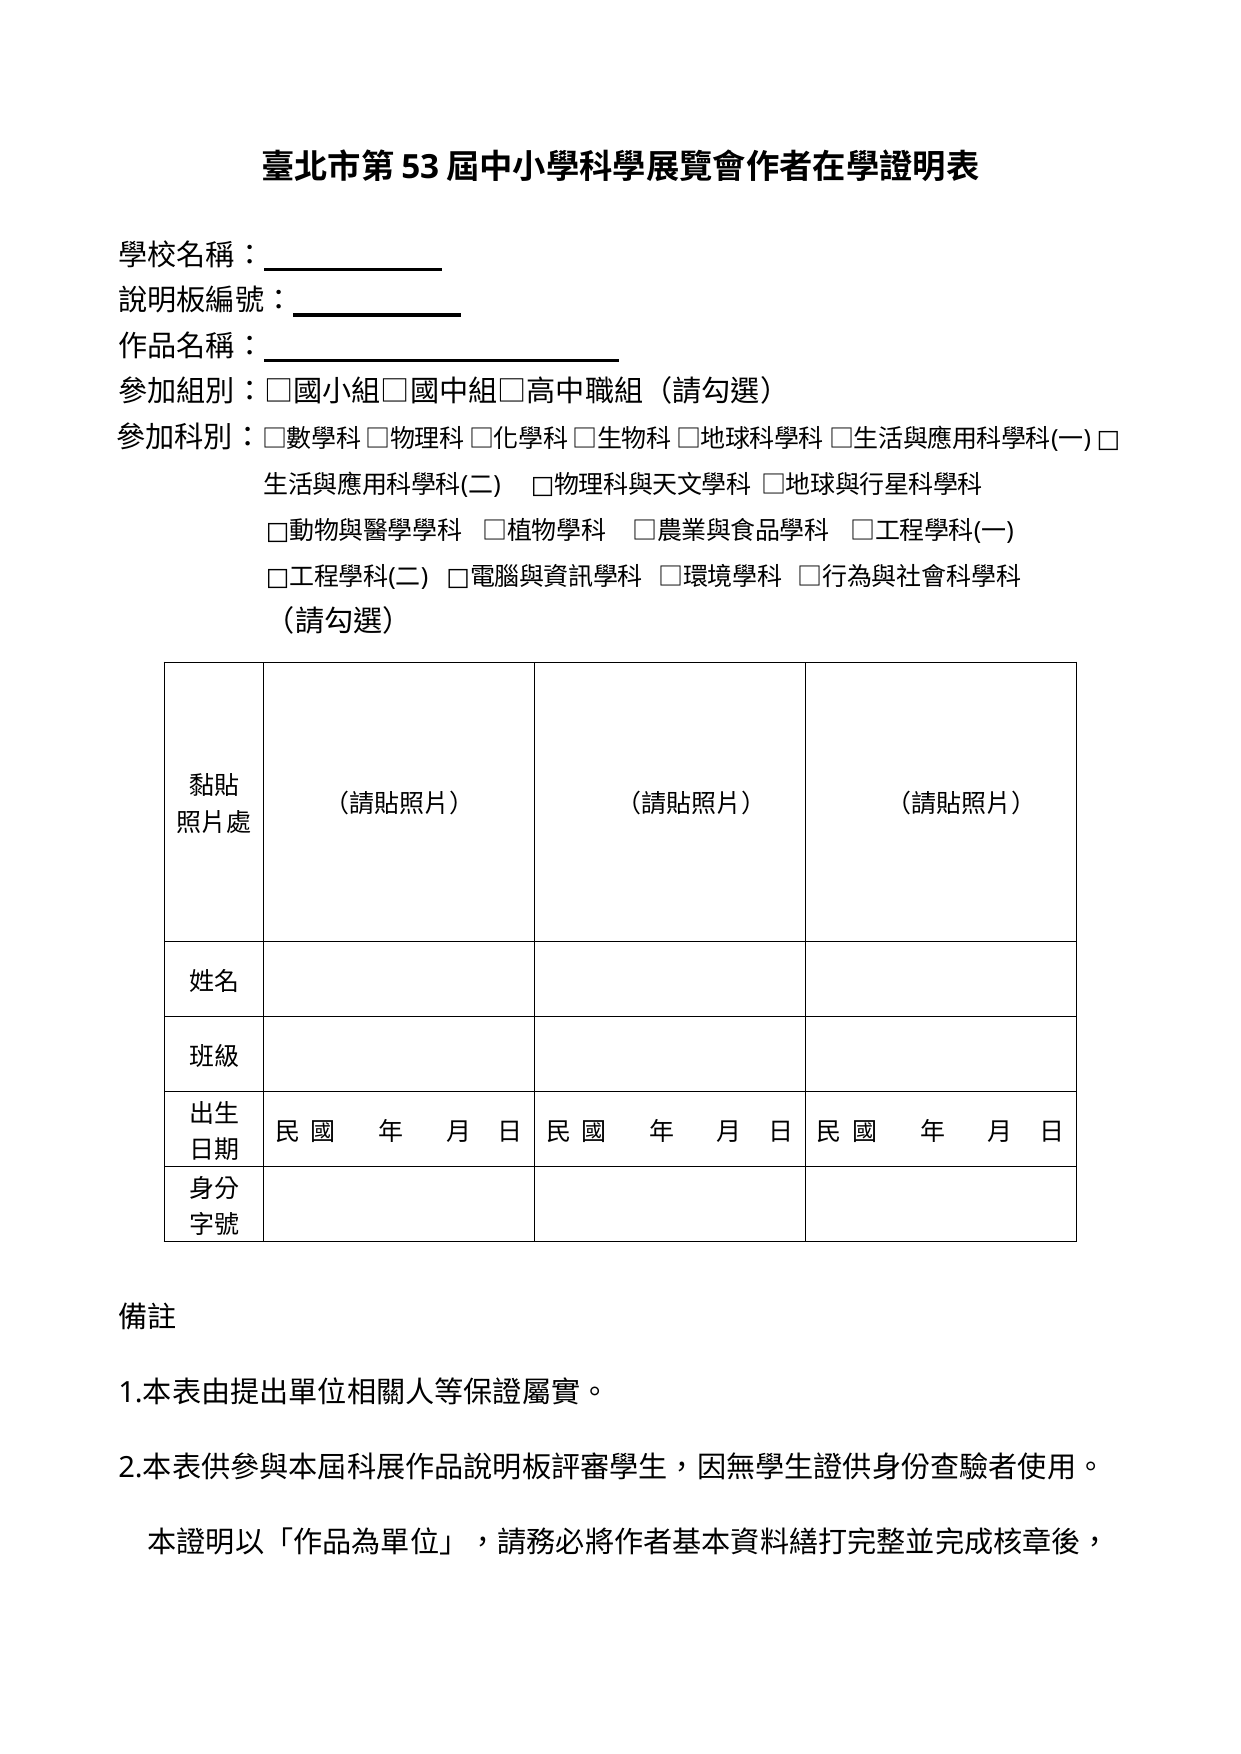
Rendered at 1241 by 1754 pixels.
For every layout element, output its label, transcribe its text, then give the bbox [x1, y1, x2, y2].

table_cell 出生 日期 [165, 1092, 263, 1166]
table_cell [806, 1167, 1076, 1241]
text 學校名稱： [118, 231, 1122, 273]
text 作品名稱： [118, 319, 1122, 365]
text 說明板編號： [118, 273, 1122, 319]
table_header 黏貼 照片處 [165, 663, 263, 941]
table_cell 民國 年 月 日 [264, 1092, 534, 1166]
table_cell [264, 942, 534, 1016]
table_cell 姓名 [165, 942, 263, 1016]
table_cell [806, 1017, 1076, 1091]
text 臺北市第53屆中小學科學展覽會作者在學證明表 [118, 127, 1122, 202]
table_header （請貼照片） [264, 663, 534, 941]
text 參加組別：□國小組□國中組□高中職組（請勾選） [118, 365, 1122, 411]
table_cell [264, 1167, 534, 1241]
text 備註 [118, 640, 1122, 1353]
table_cell 民國 年 月 日 [806, 1092, 1076, 1166]
table_cell 身分 字號 [165, 1167, 263, 1241]
table_cell 班級 [165, 1017, 263, 1091]
text 1.本表由提出單位相關人等保證屬實。 [118, 1353, 1122, 1428]
text 參加科別：□數學科 □物理科 □化學科 □生物科 □地球科學科 □生活與應用科學科(一) □生活與應用科學科(二) □物理科與天文學科 □地球與行星科學科 [116, 411, 1122, 503]
table_cell [806, 942, 1076, 1016]
table_cell 民國 年 月 日 [535, 1092, 805, 1166]
table_header （請貼照片） [535, 663, 805, 941]
table_cell [535, 942, 805, 1016]
text □動物與醫學學科 □植物學科 □農業與食品學科 □工程學科(一) □工程學科(二) □電腦與資訊學科 □環境學科 □行為與社會科學科 （請勾選） [266, 503, 1122, 640]
table_cell [535, 1017, 805, 1091]
table_header （請貼照片） [806, 663, 1076, 941]
table_cell [264, 1017, 534, 1091]
table_cell [535, 1167, 805, 1241]
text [118, 1428, 1122, 1578]
